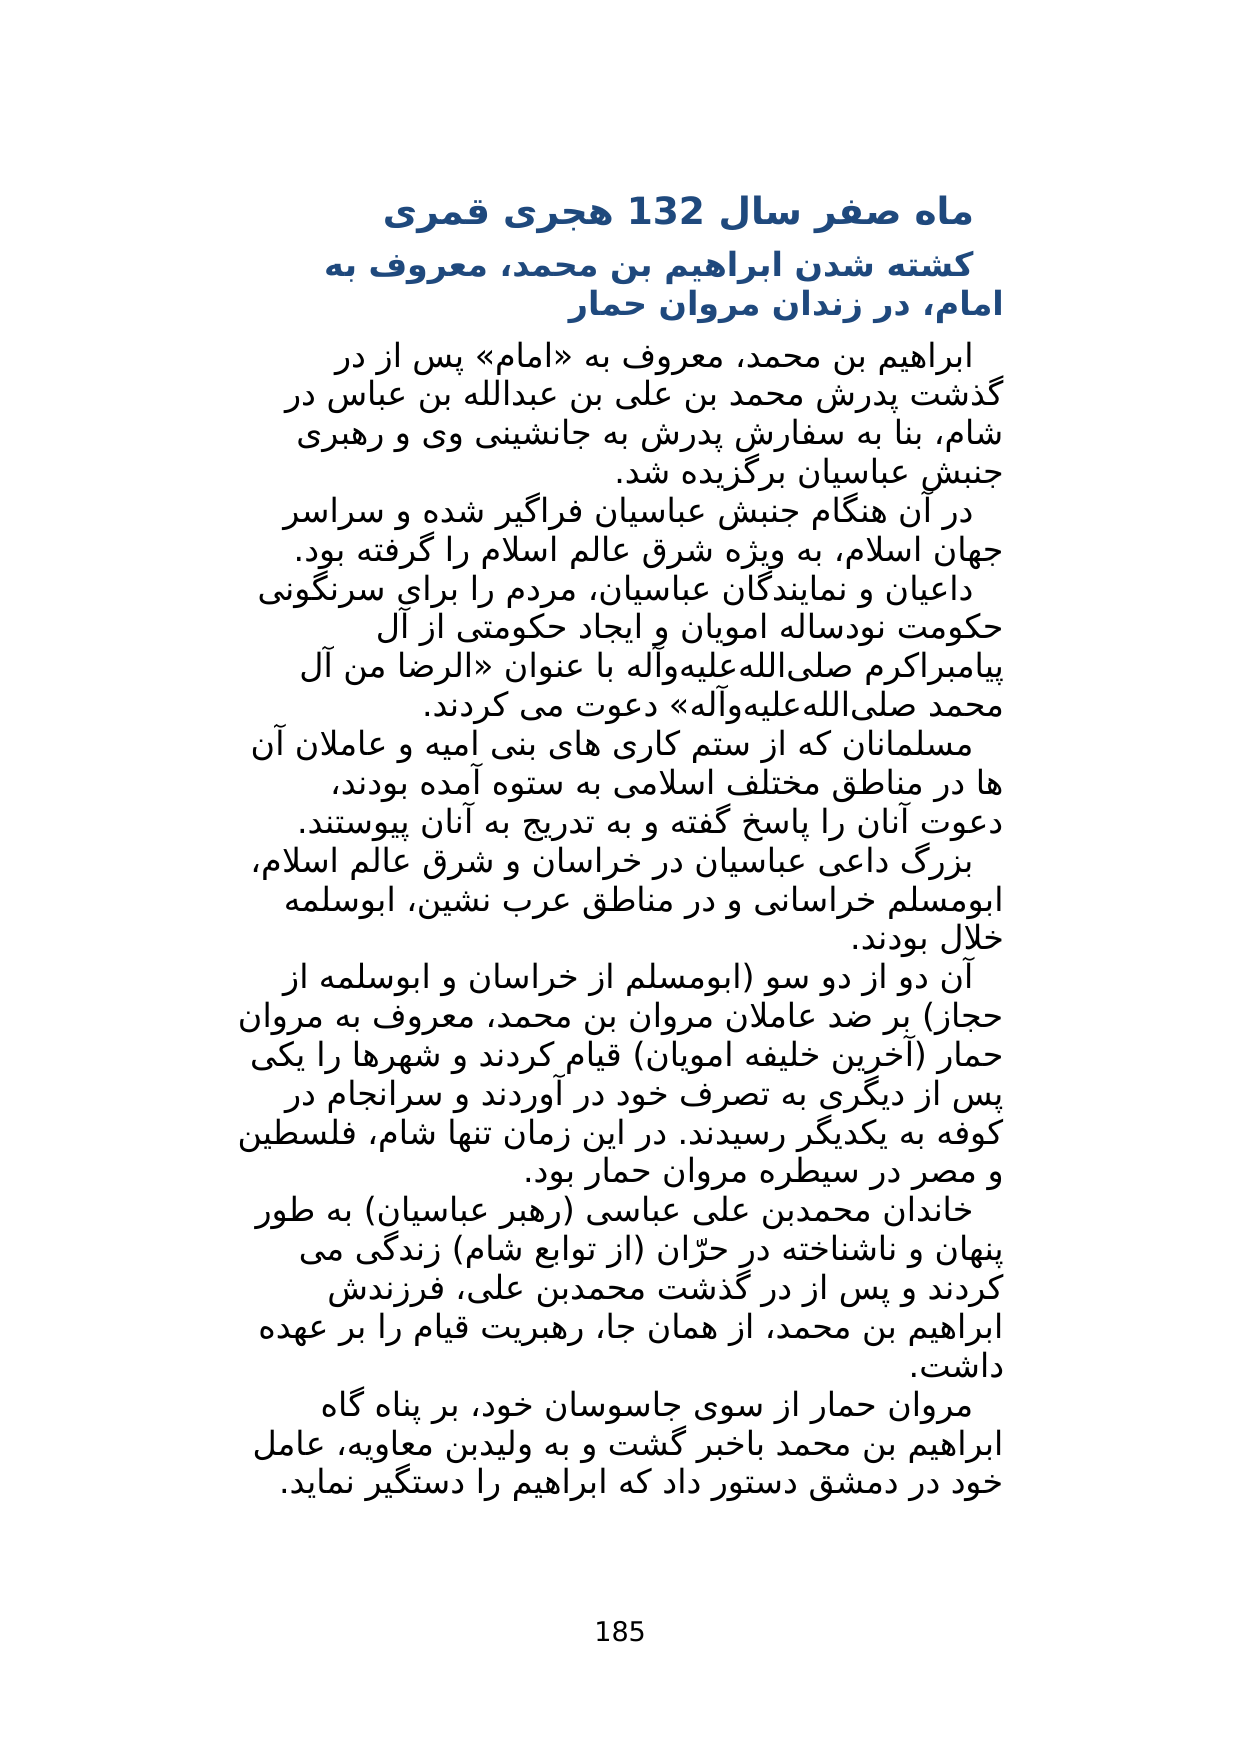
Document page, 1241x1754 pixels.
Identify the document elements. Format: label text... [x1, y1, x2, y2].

text خاندان محمدبن على عباسى (رهبر عباسيان) به طور پنهان و ناشناخته در حرّان (از توابع شام) زندگى مى كردند و پس از در گذشت محمدبن على، فرزندش ابراهيم بن محمد، از همان جا، رهبريت قيام را بر عهده داشت. [236, 1191, 1004, 1385]
text آن دو از دو سو (ابومسلم از خراسان و ابوسلمه از حجاز) بر ضد عاملان مروان بن محمد، معروف به مروان حمار (آخرين خليفه امويان) قيام كردند و شهرها را يكى پس از ديگرى به تصرف خود در آوردند و سرانجام در كوفه به يكديگر رسيدند. در اين زمان تنها شام، فلسطين و مصر در سيطره مروان حمار بود. [236, 958, 1004, 1191]
text ابراهيم بن محمد، معروف به «امام» پس از در گذشت پدرش محمد بن على بن عبدالله بن عباس در شام، بنا به سفارش پدرش به جانشينى وى و رهبرى جنبش عباسيان برگزيده شد. [236, 336, 1004, 491]
text مسلمانان كه از ستم كارى هاى بنى اميه و عاملان آن ها در مناطق مختلف اسلامى به ستوه آمده بودند، دعوت آنان را پاسخ گفته و به تدريج به آنان پيوستند. [236, 724, 1004, 841]
subtitle كشته شدن ابراهيم بن محمد، معروف به امام، در زندان مروان حمار [236, 246, 1004, 323]
text در آن هنگام جنبش عباسيان فراگير شده و سراسر جهان اسلام، به ويژه شرق عالم اسلام را گرفته بود. [236, 491, 1004, 569]
text داعيان و نمايندگان عباسيان، مردم را براى سرنگونى حكومت نودساله امويان و ايجاد حكومتى از آل پيامبراكرم صلى‌الله‌عليه‌وآله با عنوان «الرضا من آل محمد صلى‌الله‌عليه‌وآله» دعوت مى كردند. [236, 569, 1004, 724]
subtitle ماه صفر سال 132 هجرى قمرى [236, 190, 1004, 233]
text مروان حمار از سوى جاسوسان خود، بر پناه گاه ابراهيم بن محمد باخبر گشت و به وليدبن معاويه، عامل خود در دمشق دستور داد كه ابراهيم را دستگير نمايد. [236, 1385, 1004, 1502]
text بزرگ داعى عباسيان در خراسان و شرق عالم اسلام، ابومسلم خراسانى و در مناطق عرب نشين، ابوسلمه خلال بودند. [236, 841, 1004, 958]
